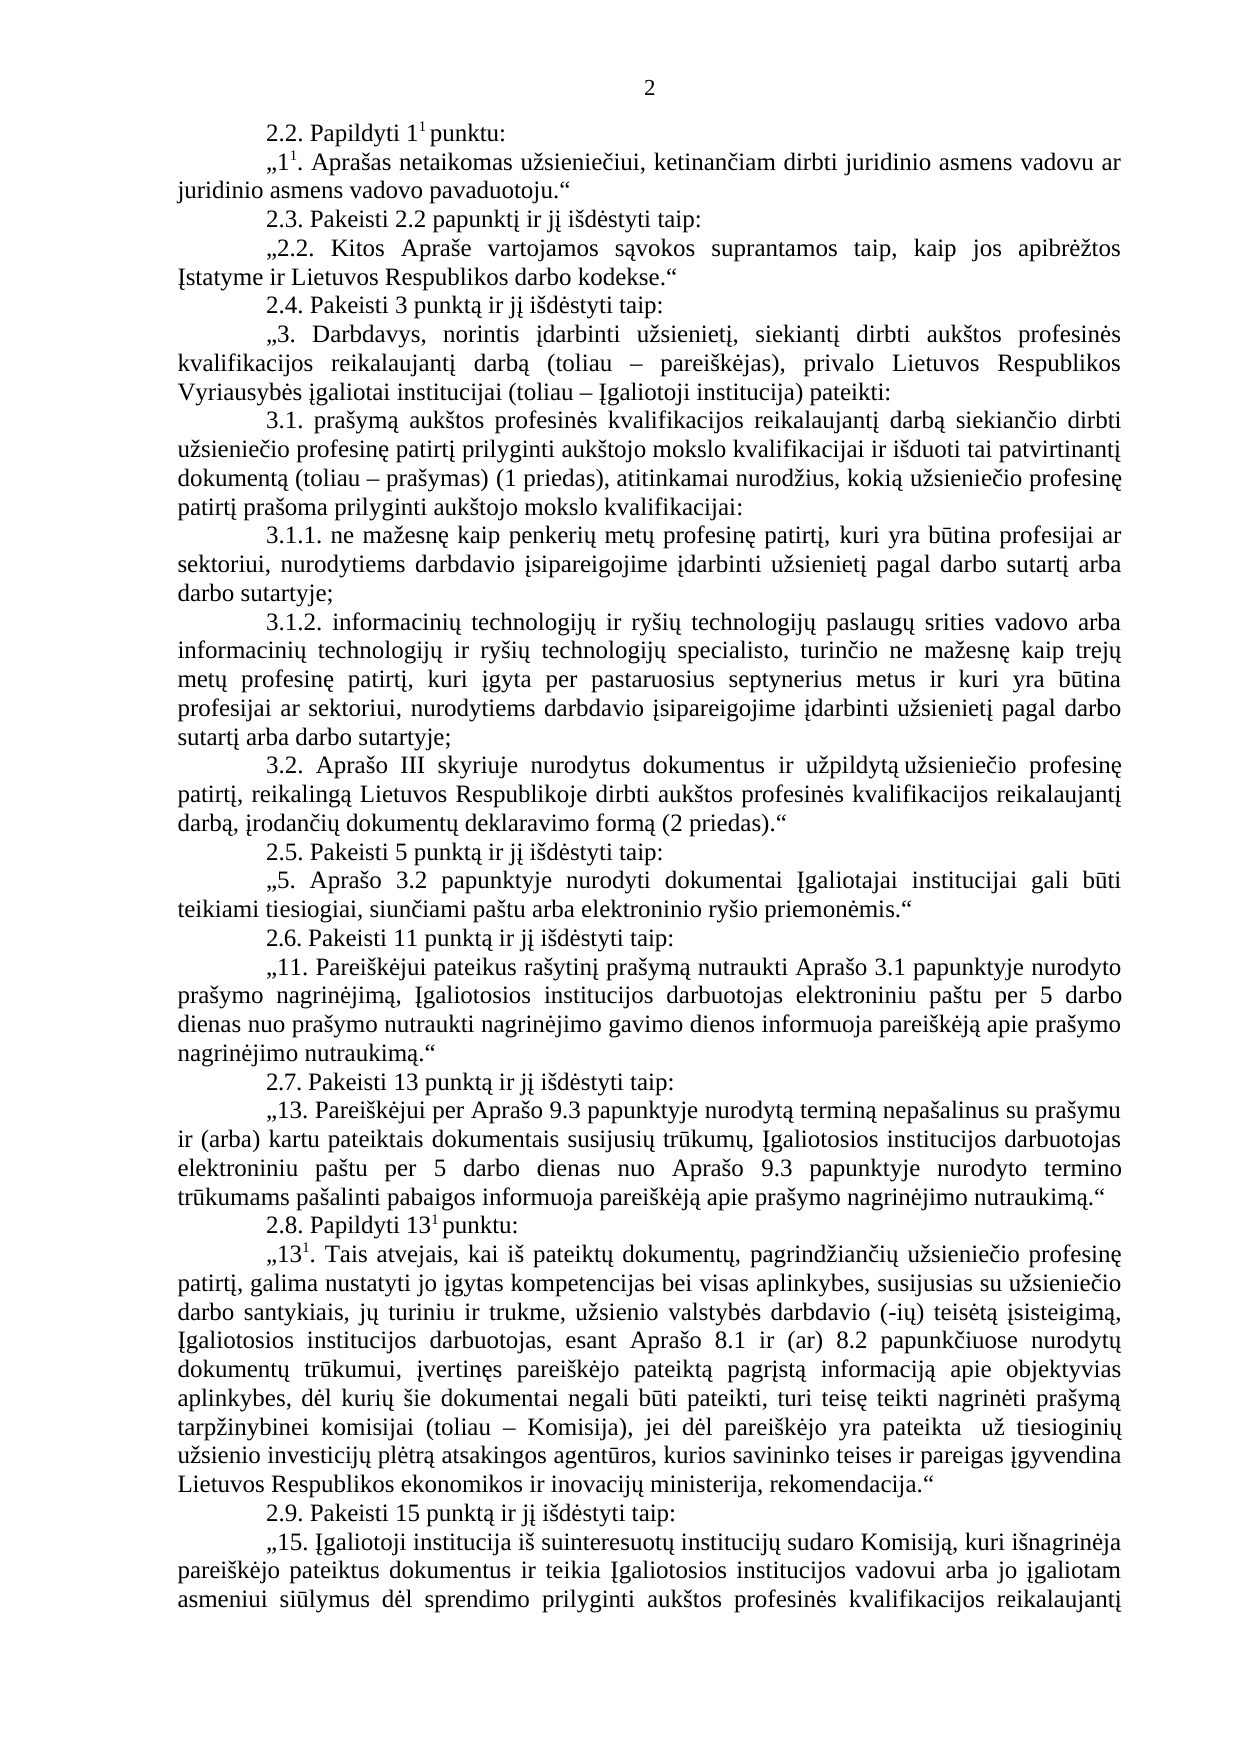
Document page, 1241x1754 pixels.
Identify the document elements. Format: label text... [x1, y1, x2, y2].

text 2.9. Pakeisti 15 punktą ir jį išdėstyti taip: [177, 1498, 1122, 1527]
text 2.3. Pakeisti 2.2 papunktį ir jį išdėstyti taip: [177, 204, 1122, 233]
text „13. Pareiškėjui per Aprašo 9.3 papunktyje nurodytą terminą nepašalinus su prašymu ir (arba) kartu pateiktais dokumentais susijusių trūkumų, Įgaliotosios institucijos darbuotojas elektroniniu paštu per 5 darbo dienas nuo Aprašo 9.3 papunktyje nurodyto termino trūkumams pašalinti pabaigos informuoja pareiškėją apie prašymo nagrinėjimo nutraukimą.“ [177, 1096, 1122, 1211]
text „11. Pareiškėjui pateikus rašytinį prašymą nutraukti Aprašo 3.1 papunktyje nurodyto prašymo nagrinėjimą, Įgaliotosios institucijos darbuotojas elektroniniu paštu per 5 darbo dienas nuo prašymo nutraukti nagrinėjimo gavimo dienos informuoja pareiškėją apie prašymo nagrinėjimo nutraukimą.“ [177, 952, 1122, 1067]
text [177, 1527, 1122, 1613]
text 2.5. Pakeisti 5 punktą ir jį išdėstyti taip: [177, 837, 1122, 866]
text „11. Aprašas netaikomas užsieniečiui, ketinančiam dirbti juridinio asmens vadovu ar juridinio asmens vadovo pavaduotoju.“ [177, 147, 1122, 204]
text 2.2. Papildyti 11 punktu: [177, 118, 1122, 147]
text 2.7. Pakeisti 13 punktą ir jį išdėstyti taip: [177, 1067, 1122, 1096]
text „3. Darbdavys, norintis įdarbinti užsienietį, siekiantį dirbti aukštos profesinės kvalifikacijos reikalaujantį darbą (toliau – pareiškėjas), privalo Lietuvos Respublikos Vyriausybės įgaliotai institucijai (toliau – Įgaliotoji institucija) pateikti: [177, 319, 1122, 406]
text 3.2. Aprašo III skyriuje nurodytus dokumentus ir užpildytą užsieniečio profesinę patirtį, reikalingą Lietuvos Respublikoje dirbti aukštos profesinės kvalifikacijos reikalaujantį darbą, įrodančių dokumentų deklaravimo formą (2 priedas).“ [177, 751, 1122, 837]
text 2.8. Papildyti 131 punktu: [177, 1211, 1122, 1239]
text 2.6. Pakeisti 11 punktą ir jį išdėstyti taip: [177, 923, 1122, 952]
text „5. Aprašo 3.2 papunktyje nurodyti dokumentai Įgaliotajai institucijai gali būti teikiami tiesiogiai, siunčiami paštu arba elektroninio ryšio priemonėmis.“ [177, 866, 1122, 923]
text 2.4. Pakeisti 3 punktą ir jį išdėstyti taip: [177, 291, 1122, 319]
text 3.1. prašymą aukštos profesinės kvalifikacijos reikalaujantį darbą siekiančio dirbti užsieniečio profesinę patirtį prilyginti aukštojo mokslo kvalifikacijai ir išduoti tai patvirtinantį dokumentą (toliau – prašymas) (1 priedas), atitinkamai nurodžius, kokią užsieniečio profesinę patirtį prašoma prilyginti aukštojo mokslo kvalifikacijai: [177, 406, 1122, 521]
text 3.1.1. ne mažesnę kaip penkerių metų profesinę patirtį, kuri yra būtina profesijai ar sektoriui, nurodytiems darbdavio įsipareigojime įdarbinti užsienietį pagal darbo sutartį arba darbo sutartyje; [177, 521, 1122, 607]
text 3.1.2. informacinių technologijų ir ryšių technologijų paslaugų srities vadovo arba informacinių technologijų ir ryšių technologijų specialisto, turinčio ne mažesnę kaip trejų metų profesinę patirtį, kuri įgyta per pastaruosius septynerius metus ir kuri yra būtina profesijai ar sektoriui, nurodytiems darbdavio įsipareigojime įdarbinti užsienietį pagal darbo sutartį arba darbo sutartyje; [177, 607, 1122, 751]
text „131. Tais atvejais, kai iš pateiktų dokumentų, pagrindžiančių užsieniečio profesinę patirtį, galima nustatyti jo įgytas kompetencijas bei visas aplinkybes, susijusias su užsieniečio darbo santykiais, jų turiniu ir trukme, užsienio valstybės darbdavio (-ių) teisėtą įsisteigimą, Įgaliotosios institucijos darbuotojas, esant Aprašo 8.1 ir (ar) 8.2 papunkčiuose nurodytų dokumentų trūkumui, įvertinęs pareiškėjo pateiktą pagrįstą informaciją apie objektyvias aplinkybes, dėl kurių šie dokumentai negali būti pateikti, turi teisę teikti nagrinėti prašymą tarpžinybinei komisijai (toliau – Komisija), jei dėl pareiškėjo yra pateikta už tiesioginių užsienio investicijų plėtrą atsakingos agentūros, kurios savininko teises ir pareigas įgyvendina Lietuvos Respublikos ekonomikos ir inovacijų ministerija, rekomendacija.“ [177, 1239, 1122, 1498]
text „2.2. Kitos Apraše vartojamos sąvokos suprantamos taip, kaip jos apibrėžtos Įstatyme ir Lietuvos Respublikos darbo kodekse.“ [177, 233, 1122, 291]
